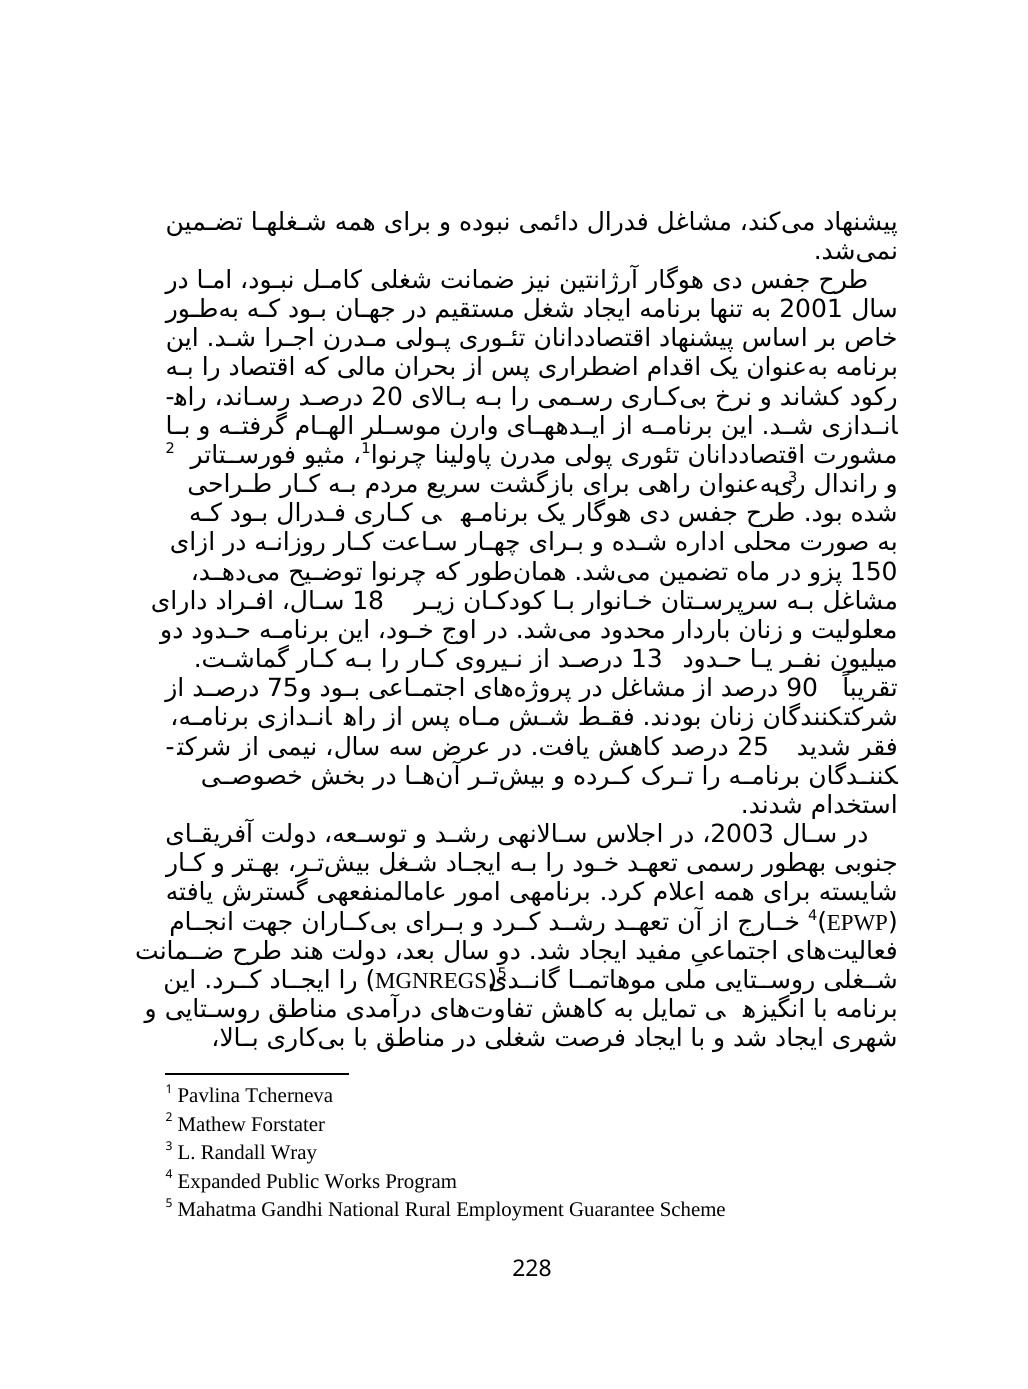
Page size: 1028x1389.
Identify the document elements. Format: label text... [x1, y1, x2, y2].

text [165, 207, 898, 265]
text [165, 819, 898, 1053]
text طرح جفس دی هوگار آرژانتین نیز ضمانت شغلی کامل نبود، اما در سال 2001 به تنها برنامه ایجاد شغل مستقیم در جهان بود که به‌طور خاص بر اساس پیشنهاد اقتصاددانان تئوری پولی مدرن اجرا شد. این برنامه به‌عنوان یک اقدام اضطراری پس از بحران مالی که اقتصاد را به رکود کشاند و نرخ بی‌کاری رسمی را به بالای 20 درصد رساند، راهاندازی شد. این برنامه از ایدههای وارن موسلر الهام گرفته و با مشورت اقتصاددانان تئوری پولی مدرن پاولینا چرنوا، مثیو فورستاتر و راندال ری به‌عنوان راهی برای بازگشت سریع مردم به کار طراحی شده بود. طرح جفس دی هوگار یک برنامهی کاری فدرال بود که به صورت محلی اداره شده و برای چهار ساعت کار روزانه در ازای 150 پزو در ماه تضمین می‌شد. همان‌طور که چرنوا توضیح می‌دهد، مشاغل به سرپرستان خانوار با کودکان زیر 18 سال، افراد دارای معلولیت و زنان باردار محدود می‌شد. در اوج خود، این برنامه حدود دو میلیون نفر یا حدود 13 درصد از نیروی کار را به کار گماشت. تقریباً 90 درصد از مشاغل در پروژه‌های اجتماعی بود و 75 درصد از شرکتکنندگان زنان بودند. فقط شش ماه پس از راهاندازی برنامه، فقر شدید 25 درصد کاهش یافت. در عرض سه سال، نیمی از شرکتکنندگان برنامه را ترک کرده و بیش‌تر آن‌ها در بخش خصوصی استخدام شدند. [165, 265, 898, 819]
